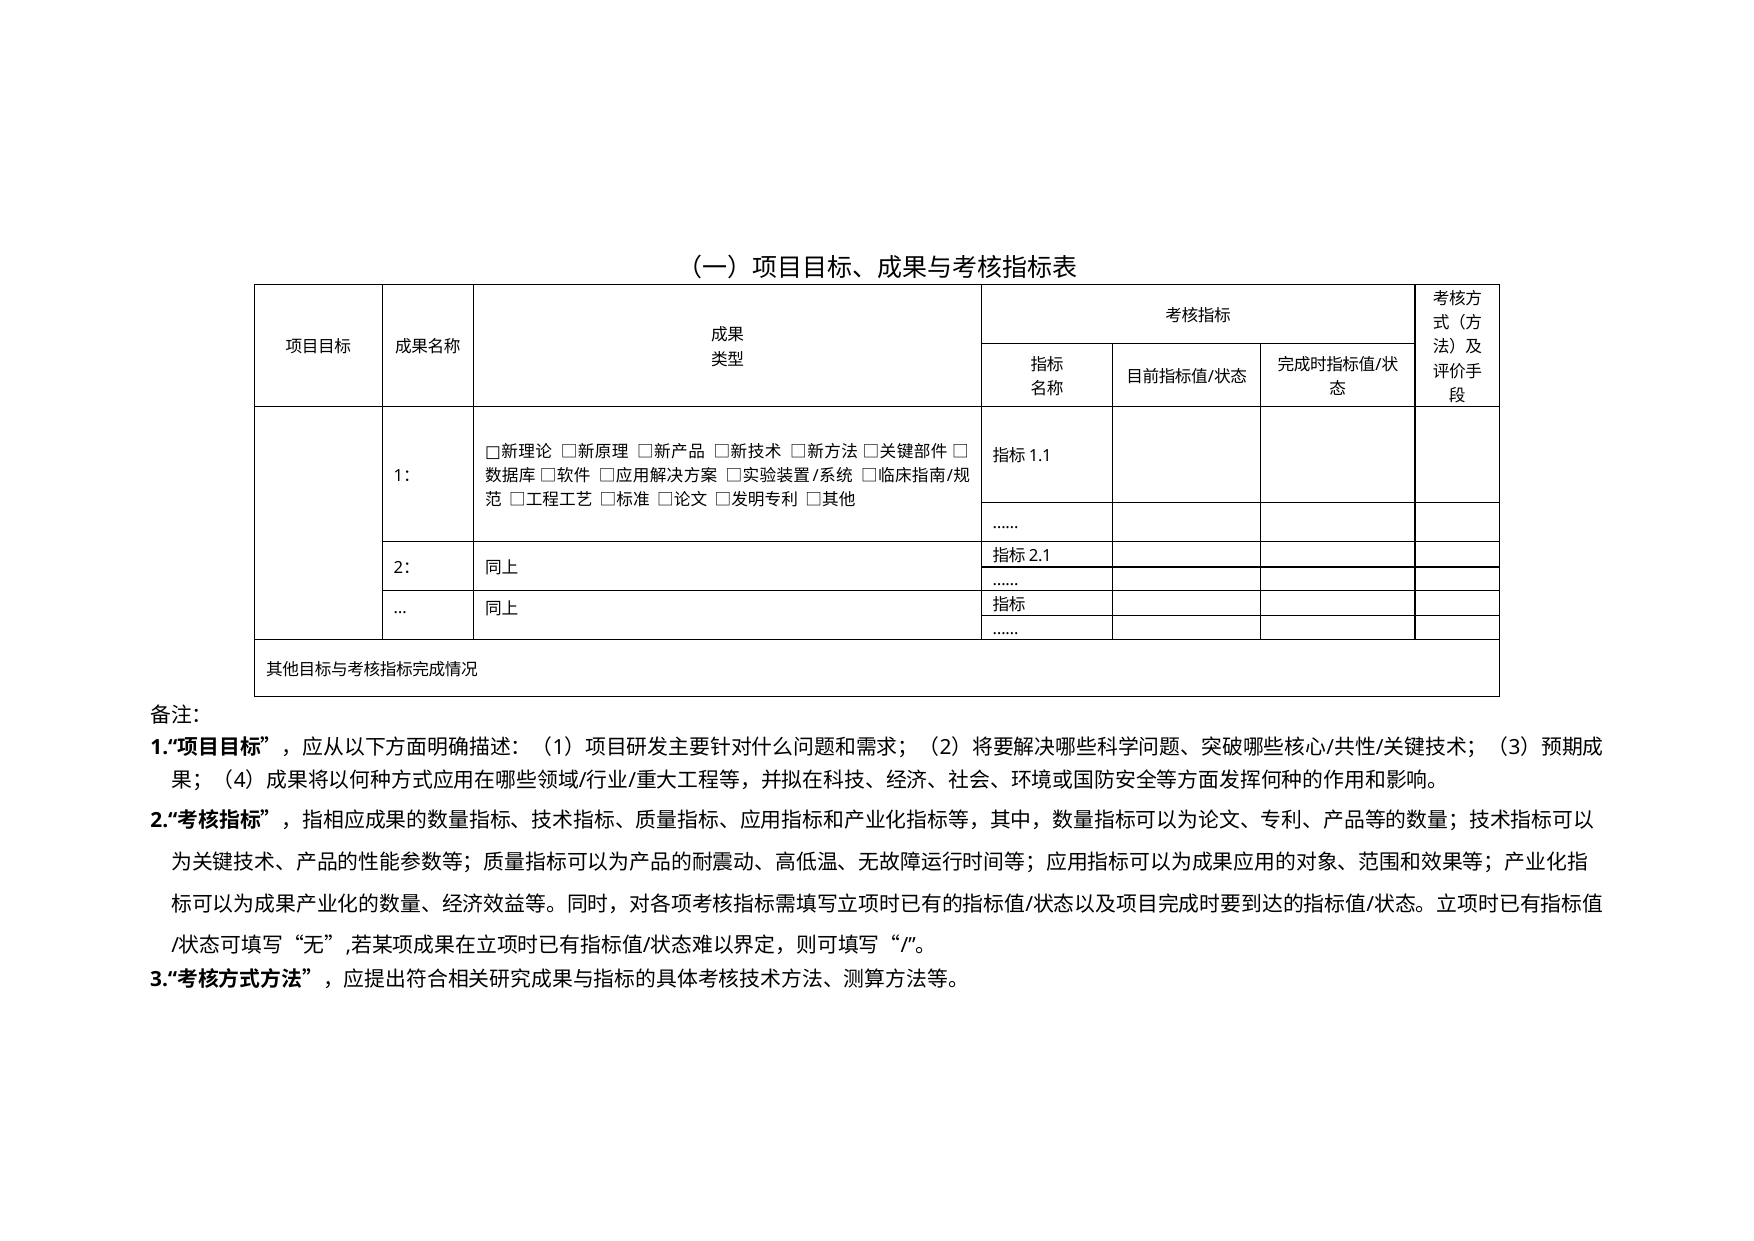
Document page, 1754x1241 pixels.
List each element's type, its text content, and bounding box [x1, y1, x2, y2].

table_cell [1416, 591, 1499, 615]
table_cell [1113, 503, 1260, 541]
table_cell 其他目标与考核指标完成情况 [255, 640, 1499, 696]
table_cell … [383, 591, 473, 639]
table_cell [1113, 407, 1260, 502]
table_cell [255, 407, 382, 639]
table_cell [1261, 591, 1414, 615]
text 备注： [150, 697, 1604, 729]
table_cell 1： [383, 407, 473, 541]
table_cell 指标2.1 [982, 542, 1112, 566]
table_cell [1416, 542, 1499, 566]
table_header 考核指标 [982, 285, 1414, 343]
table_cell [1113, 591, 1260, 615]
text 1.“项目目标”，应从以下方面明确描述：（1）项目研发主要针对什么问题和需求；（2）将要解决哪些科学问题、突破哪些核心/共性/关键技术；（3）预期成果；（4）成果将以何种方式应用在哪些领域/行业/重大工程等，并拟在科技、经济、社会、环境或国防安全等方面发挥何种的作用和影响。 [150, 729, 1604, 794]
table_cell [1261, 616, 1414, 639]
table_cell …… [982, 503, 1112, 541]
table_cell [1261, 568, 1414, 590]
table_cell 指标 [982, 591, 1112, 615]
table_cell 指标1.1 [982, 407, 1112, 502]
table_cell [1416, 407, 1499, 502]
table_cell 指标 名称 [982, 344, 1112, 406]
text 2.“考核指标”，指相应成果的数量指标、技术指标、质量指标、应用指标和产业化指标等，其中，数量指标可以为论文、专利、产品等的数量；技术指标可以为关键技术、产品的性能参数等；质量指标可以为产品的耐震动、高低温、无故障运行时间等；应用指标可以为成果应用的对象、范围和效果等；产业化指标可以为成果产业化的数量、经济效益等。同时，对各项考核指标需填写立项时已有的指标值/状态以及项目完成时要到达的指标值/状态。立项时已有指标值/状态可填写“无”,若某项成果在立项时已有指标值/状态难以界定，则可填写“/”。 [150, 794, 1604, 961]
table_cell [1113, 542, 1260, 566]
table_header 成果名称 [383, 285, 473, 406]
table_cell [1416, 616, 1499, 639]
table_cell 2： [383, 542, 473, 590]
table_cell 同上 [474, 591, 981, 639]
table_cell 目前指标值/状态 [1113, 344, 1260, 406]
table_header 考核方式（方法）及评价手段 [1416, 285, 1499, 406]
table_header 项目目标 [255, 285, 382, 406]
table_cell …… [982, 568, 1112, 590]
table_header 成果 类型 [474, 285, 981, 406]
table_cell □新理论 □新原理 □新产品 □新技术 □新方法 □关键部件 □数据库 □软件 □应用解决方案 □实验装置/系统 □临床指南/规范 □工程工艺 □标准 □论文 □发明专利 □其他 [474, 407, 981, 541]
table_cell [1113, 568, 1260, 590]
table_cell 同上 [474, 542, 981, 590]
table_cell [1261, 542, 1414, 566]
table_cell [1416, 568, 1499, 590]
table_cell [1113, 616, 1260, 639]
table_cell [1416, 503, 1499, 541]
table_cell 完成时指标值/状态 [1261, 344, 1414, 406]
table_cell [1261, 503, 1414, 541]
table_cell [1261, 407, 1414, 502]
text 3.“考核方式方法”，应提出符合相关研究成果与指标的具体考核技术方法、测算方法等。 [150, 961, 1604, 993]
table_cell …… [982, 616, 1112, 639]
text （一）项目目标、成果与考核指标表 [150, 248, 1604, 284]
